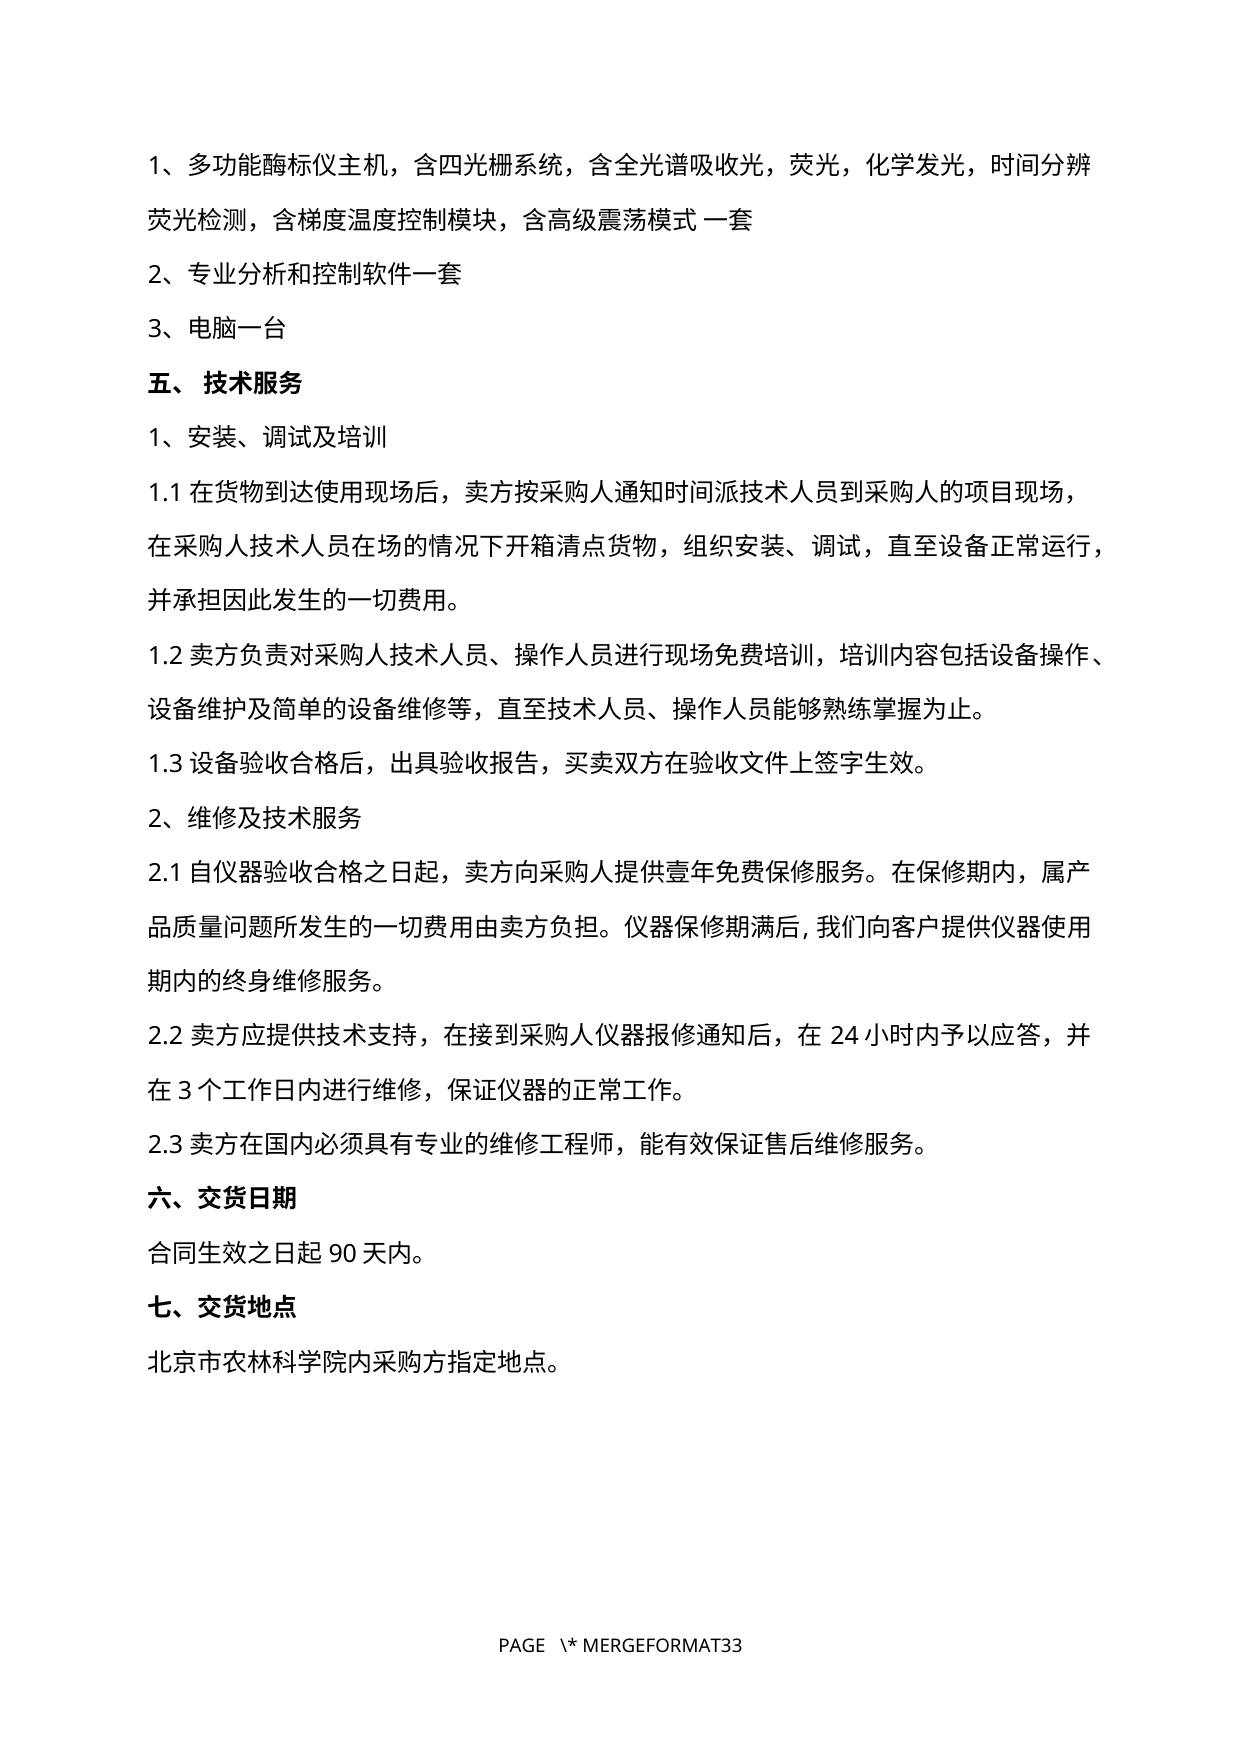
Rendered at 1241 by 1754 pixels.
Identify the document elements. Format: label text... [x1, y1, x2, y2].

text 2.1自仪器验收合格之日起，卖方向采购人提供壹年免费保修服务。在保修期内，属产品质量问题所发生的一切费用由卖方负担。仪器保修期满后, 我们向客户提供仪器使用期内的终身维修服务。 [148, 853, 1092, 998]
text 2、维修及技术服务 [148, 798, 1092, 834]
text 1、安装、调试及培训 [148, 418, 1092, 454]
text 3、电脑一台 [148, 309, 1092, 345]
text 2.3 卖方在国内必须具有专业的维修工程师，能有效保证售后维修服务。 [148, 1124, 1092, 1161]
text 2、专业分析和控制软件一套 [148, 254, 1092, 291]
text 1.2 卖方负责对采购人技术人员、操作人员进行现场免费培训，培训内容包括设备操作、设备维护及简单的设备维修等，直至技术人员、操作人员能够熟练掌握为止。 [148, 635, 1092, 726]
text 五、 技术服务 [148, 363, 1092, 399]
text 1、多功能酶标仪主机，含四光栅系统，含全光谱吸收光，荧光，化学发光，时间分辨荧光检测，含梯度温度控制模块，含高级震荡模式 一套 [148, 146, 1092, 236]
text 2.2 卖方应提供技术支持，在接到采购人仪器报修通知后，在24小时内予以应答，并在3个工作日内进行维修，保证仪器的正常工作。 [148, 1016, 1092, 1106]
text 北京市农林科学院内采购方指定地点。 [148, 1342, 1092, 1378]
text 1.3 设备验收合格后，出具验收报告，买卖双方在验收文件上签字生效。 [148, 744, 1092, 780]
text 七、交货地点 [148, 1288, 1092, 1324]
text 六、交货日期 [148, 1179, 1092, 1215]
text 1.1 在货物到达使用现场后，卖方按采购人通知时间派技术人员到采购人的项目现场，在采购人技术人员在场的情况下开箱清点货物，组织安装、调试，直至设备正常运行，并承担因此发生的一切费用。 [148, 472, 1092, 617]
text 合同生效之日起 90天内。 [148, 1233, 1092, 1269]
